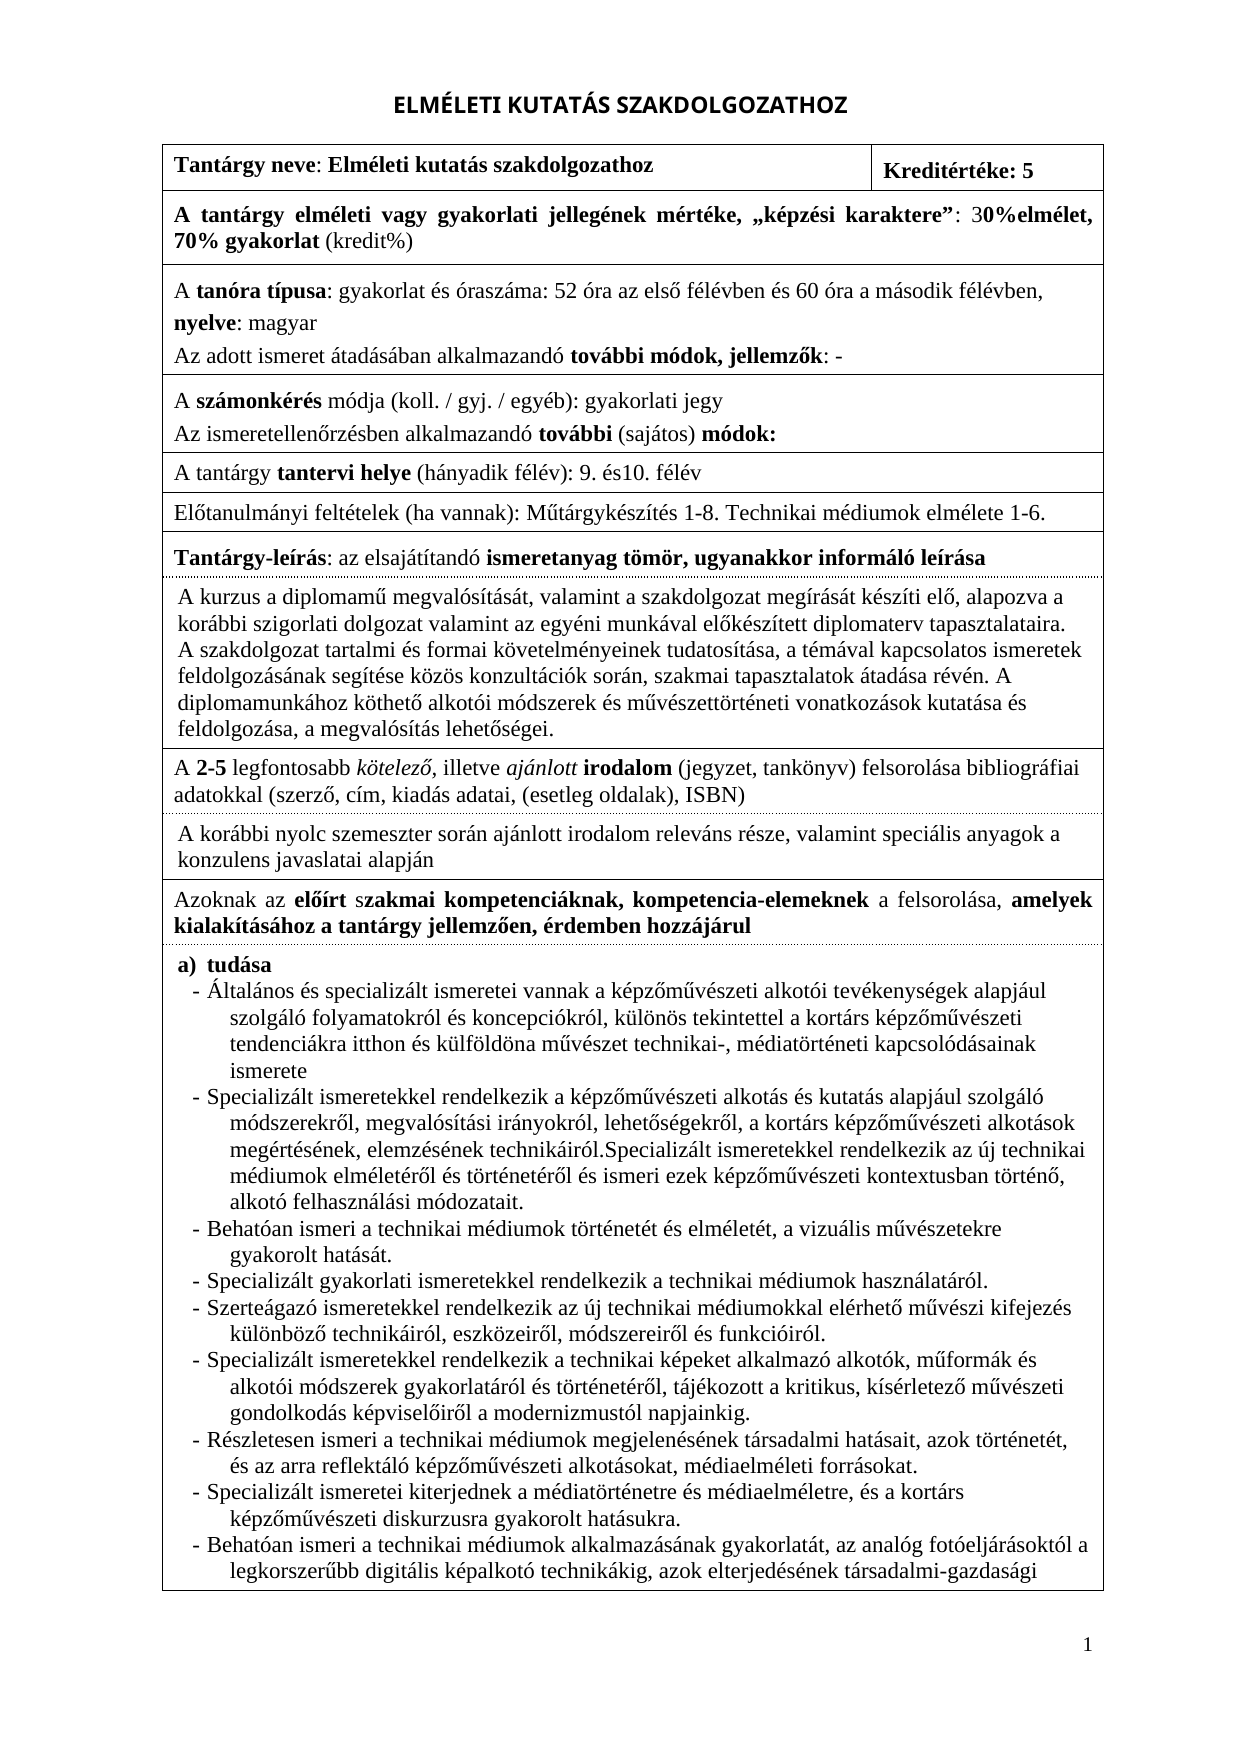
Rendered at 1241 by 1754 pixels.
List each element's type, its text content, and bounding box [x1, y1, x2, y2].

table_cell A 2-5 legfontosabb kötelező, illetve ajánlott irodalom (jegyzet, tankönyv) felsorolása bibliográfiai adatokkal (szerző, cím, kiadás adatai, (esetleg oldalak), ISBN) [163, 749, 1103, 813]
table_cell Tantárgy-leírás: az elsajátítandó ismeretanyag tömör, ugyanakkor informáló leírása [163, 532, 1103, 576]
text Elméleti kutatás szakdolgozathoz [148, 89, 1093, 120]
table_cell A számonkérés módja (koll. / gyj. / egyéb): gyakorlati jegy Az ismeretellenőrzésben alkalmazandó további (sajátos) módok: [163, 375, 1103, 452]
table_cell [163, 944, 1103, 1590]
table_cell A tantárgy tantervi helye (hányadik félév): 9. és10. félév [163, 453, 1103, 492]
table_cell Előtanulmányi feltételek (ha vannak): Műtárgykészítés 1-8. Technikai médiumok elmélete 1-6. [163, 493, 1103, 531]
table_header Tantárgy neve: Elméleti kutatás szakdolgozathoz [163, 145, 871, 189]
table_cell A korábbi nyolc szemeszter során ajánlott irodalom releváns része, valamint speciális anyagok a konzulens javaslatai alapján [163, 813, 1103, 879]
table_header Kreditértéke: 5 [872, 145, 1103, 189]
table_cell A tantárgy elméleti vagy gyakorlati jellegének mértéke, „képzési karaktere”: 30%elmélet, 70% gyakorlat (kredit%) [163, 191, 1103, 263]
table_cell Azoknak az előírt szakmai kompetenciáknak, kompetencia-elemeknek a felsorolása, amelyek kialakításához a tantárgy jellemzően, érdemben hozzájárul [163, 880, 1103, 944]
table_cell A kurzus a diplomamű megvalósítását, valamint a szakdolgozat megírását készíti elő, alapozva a korábbi szigorlati dolgozat valamint az egyéni munkával előkészített diplomaterv tapasztalataira. A szakdolgozat tartalmi és formai követelményeinek tudatosítása, a témával kapcsolatos ismeretek feldolgozásának segítése közös konzultációk során, szakmai tapasztalatok átadása révén. A diplomamunkához köthető alkotói módszerek és művészettörténeti vonatkozások kutatása és feldolgozása, a megvalósítás lehetőségei. [163, 576, 1103, 747]
table_cell A tanóra típusa: gyakorlat és óraszáma: 52 óra az első félévben és 60 óra a második félévben, nyelve: magyar Az adott ismeret átadásában alkalmazandó további módok, jellemzők: - [163, 265, 1103, 374]
